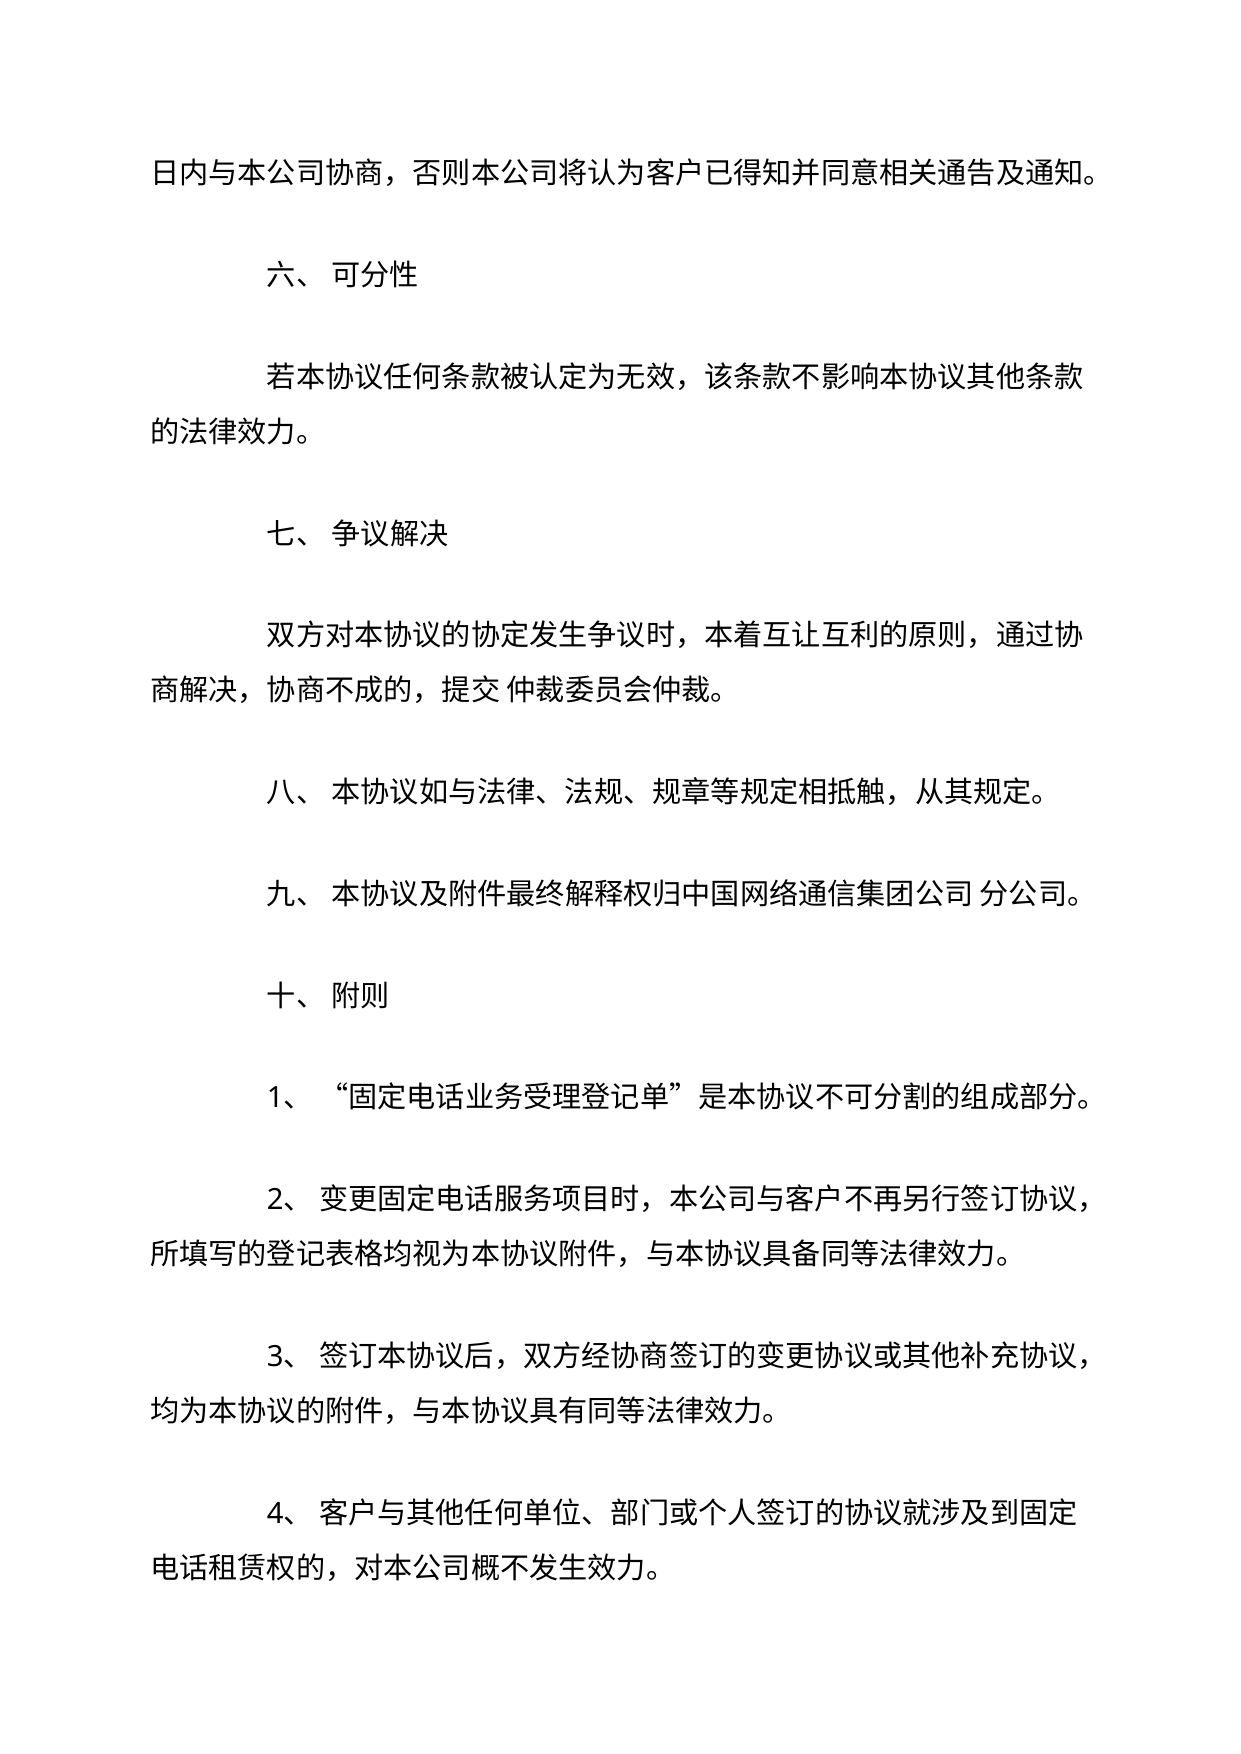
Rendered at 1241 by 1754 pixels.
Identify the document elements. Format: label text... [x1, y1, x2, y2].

text 2、 变更固定电话服务项目时，本公司与客户不再另行签订协议，所填写的登记表格均视为本协议附件，与本协议具备同等法律效力。 [150, 1176, 1090, 1273]
text 九、 本协议及附件最终解释权归中国网络通信集团公司 分公司。 [150, 870, 1090, 913]
text 1、 “固定电话业务受理登记单”是本协议不可分割的组成部分。 [150, 1074, 1090, 1116]
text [150, 150, 1090, 192]
text 若本协议任何条款被认定为无效，该条款不影响本协议其他条款的法律效力。 [150, 353, 1090, 451]
text 十、 附则 [150, 972, 1090, 1014]
text 3、 签订本协议后，双方经协商签订的变更协议或其他补充协议，均为本协议的附件，与本协议具有同等法律效力。 [150, 1333, 1090, 1430]
text 双方对本协议的协定发生争议时，本着互让互利的原则，通过协商解决，协商不成的，提交 仲裁委员会仲裁。 [150, 612, 1090, 709]
text 六、 可分性 [150, 252, 1090, 294]
text 七、 争议解决 [150, 510, 1090, 552]
text 4、 客户与其他任何单位、部门或个人签订的协议就涉及到固定电话租赁权的，对本公司概不发生效力。 [150, 1489, 1090, 1587]
text 八、 本协议如与法律、法规、规章等规定相抵触，从其规定。 [150, 769, 1090, 811]
